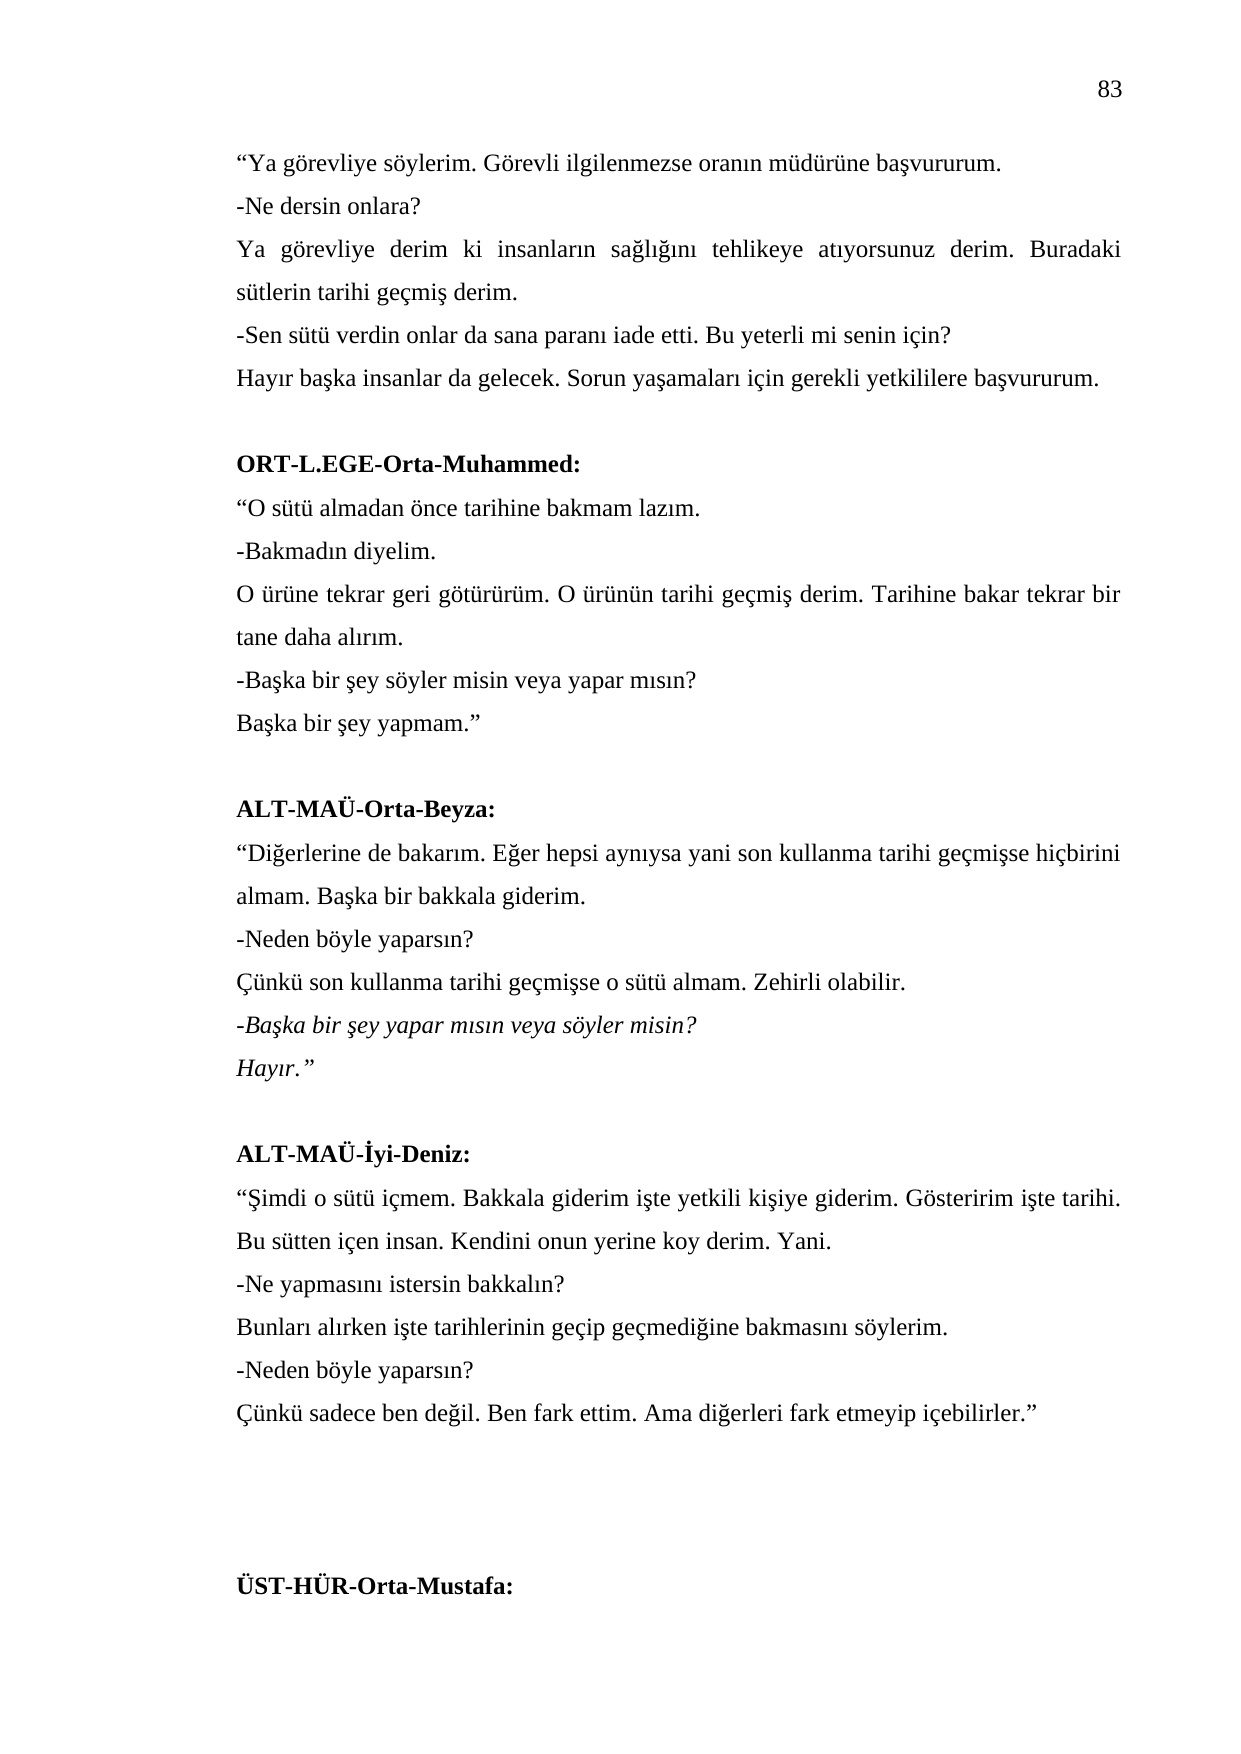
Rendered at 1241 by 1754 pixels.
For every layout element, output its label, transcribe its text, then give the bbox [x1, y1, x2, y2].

text -Başka bir şey yapar mısın veya söyler misin? [236, 1010, 1122, 1039]
text -Neden böyle yaparsın? [236, 924, 1122, 953]
text -Ne yapmasını istersin bakkalın? [236, 1269, 1122, 1298]
text “Şimdi o sütü içmem. Bakkala giderim işte yetkili kişiye giderim. Gösteririm işte tarihi. Bu sütten içen insan. Kendini onun yerine koy derim. Yani. [236, 1183, 1122, 1254]
text “O sütü almadan önce tarihine bakmam lazım. [236, 493, 1122, 521]
text ALT-MAÜ-Orta-Beyza: [236, 794, 1122, 823]
text Bunları alırken işte tarihlerinin geçip geçmediğine bakmasını söylerim. [236, 1312, 1122, 1341]
text Hayır başka insanlar da gelecek. Sorun yaşamaları için gerekli yetkililere başvururum. [236, 363, 1122, 392]
text -Bakmadın diyelim. [236, 536, 1122, 564]
text Başka bir şey yapmam.” [236, 708, 1122, 737]
text -Sen sütü verdin onlar da sana paranı iade etti. Bu yeterli mi senin için? [236, 320, 1122, 349]
text Çünkü sadece ben değil. Ben fark ettim. Ama diğerleri fark etmeyip içebilirler.” [236, 1398, 1122, 1427]
text O ürüne tekrar geri götürürüm. O ürünün tarihi geçmiş derim. Tarihine bakar tekrar bir tane daha alırım. [236, 579, 1122, 651]
text -Neden böyle yaparsın? [236, 1355, 1122, 1384]
text -Başka bir şey söyler misin veya yapar mısın? [236, 665, 1122, 694]
text ÜST-HÜR-Orta-Mustafa: [236, 1571, 1122, 1599]
text ALT-MAÜ-İyi-Deniz: [236, 1139, 1122, 1168]
text Çünkü son kullanma tarihi geçmişse o sütü almam. Zehirli olabilir. [236, 967, 1122, 996]
text ORT-L.EGE-Orta-Muhammed: [236, 449, 1122, 478]
text “Ya görevliye söylerim. Görevli ilgilenmezse oranın müdürüne başvururum. [236, 148, 1122, 176]
text Hayır.” [236, 1053, 1122, 1082]
text Ya görevliye derim ki insanların sağlığını tehlikeye atıyorsunuz derim. Buradaki sütlerin tarihi geçmiş derim. [236, 234, 1122, 306]
text “Diğerlerine de bakarım. Eğer hepsi aynıysa yani son kullanma tarihi geçmişse hiçbirini almam. Başka bir bakkala giderim. [236, 838, 1122, 909]
text -Ne dersin onlara? [236, 191, 1122, 219]
